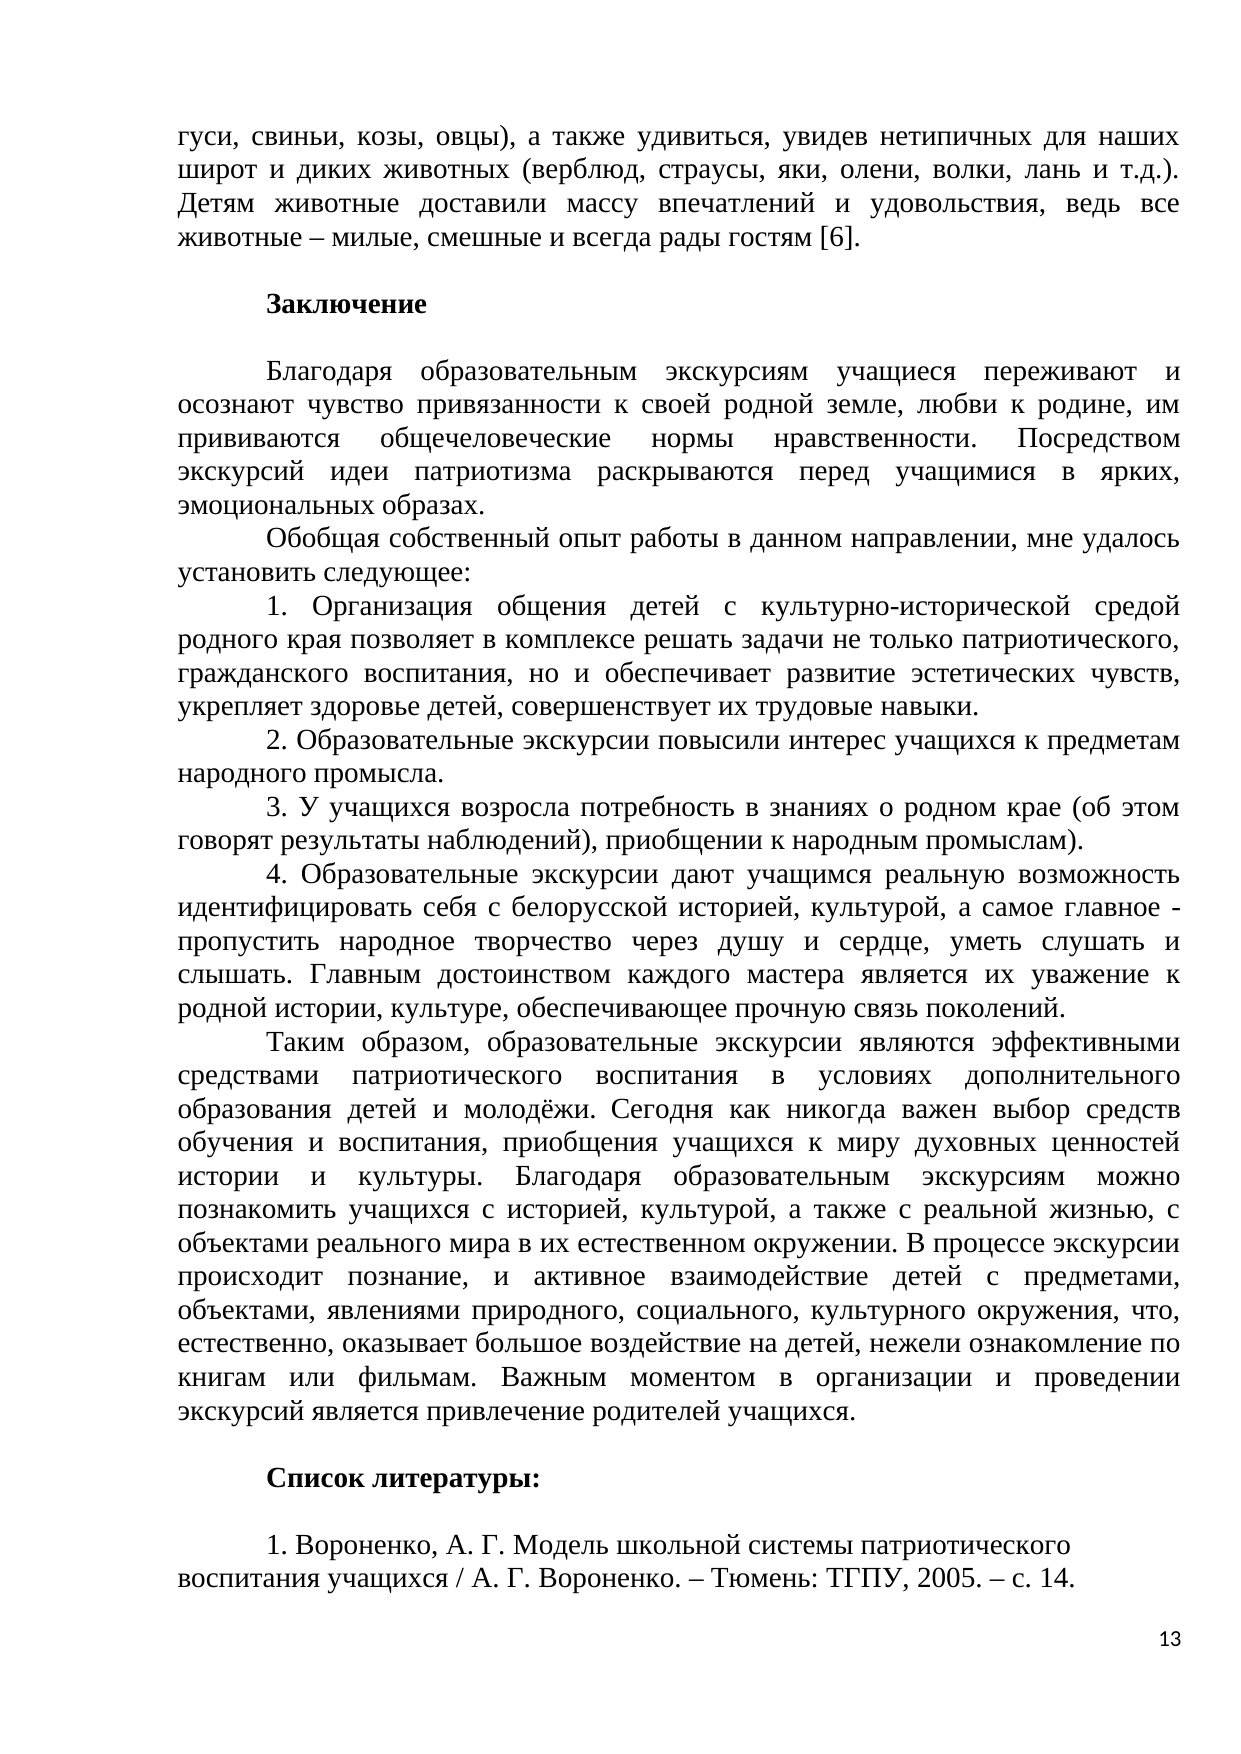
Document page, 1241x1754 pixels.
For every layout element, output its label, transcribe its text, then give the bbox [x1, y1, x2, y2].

text Благодаря образовательным экскурсиям учащиеся переживают и осознают чувство привязанности к своей родной земле, любви к родине, им прививаются общечеловеческие нормы нравственности. Посредством экскурсий идеи патриотизма раскрываются перед учащимися в ярких, эмоциональных образах. [177, 353, 1181, 521]
text Заключение [177, 286, 1181, 319]
text 1. Организация общения детей с культурно-исторической средой родного края позволяет в комплексе решать задачи не только патриотического, гражданского воспитания, но и обеспечивает развитие эстетических чувств, укрепляет здоровье детей, совершенствует их трудовые навыки. [177, 588, 1181, 722]
text Таким образом, образовательные экскурсии являются эффективными средствами патриотического воспитания в условиях дополнительного образования детей и молодёжи. Сегодня как никогда важен выбор средств обучения и воспитания, приобщения учащихся к миру духовных ценностей истории и культуры. Благодаря образовательным экскурсиям можно познакомить учащихся с историей, культурой, а также с реальной жизнью, с объектами реального мира в их естественном окружении. В процессе экскурсии происходит познание, и активное взаимодействие детей с предметами, объектами, явлениями природного, социального, культурного окружения, что, естественно, оказывает большое воздействие на детей, нежели ознакомление по книгам или фильмам. Важным моментом в организации и проведении экскурсий является привлечение родителей учащихся. [177, 1024, 1181, 1426]
text 4. Образовательные экскурсии дают учащимся реальную возможность идентифицировать себя с белорусской историей, культурой, а самое главное - пропустить народное творчество через душу и сердце, уметь слушать и слышать. Главным достоинством каждого мастера является их уважение к родной истории, культуре, обеспечивающее прочную связь поколений. [177, 856, 1181, 1024]
text 1. Вороненко, А. Г. Модель школьной системы патриотического воспитания учащихся / А. Г. Вороненко. – Тюмень: ТГПУ, 2005. – с. 14. [177, 1527, 1181, 1594]
text 2. Образовательные экскурсии повысили интерес учащихся к предметам народного промысла. [177, 722, 1181, 789]
text 3. У учащихся возросла потребность в знаниях о родном крае (об этом говорят результаты наблюдений), приобщении к народным промыслам). [177, 789, 1181, 856]
text Обобщая собственный опыт работы в данном направлении, мне удалось установить следующее: [177, 521, 1181, 588]
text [177, 118, 1181, 252]
text Список литературы: [177, 1460, 1181, 1493]
